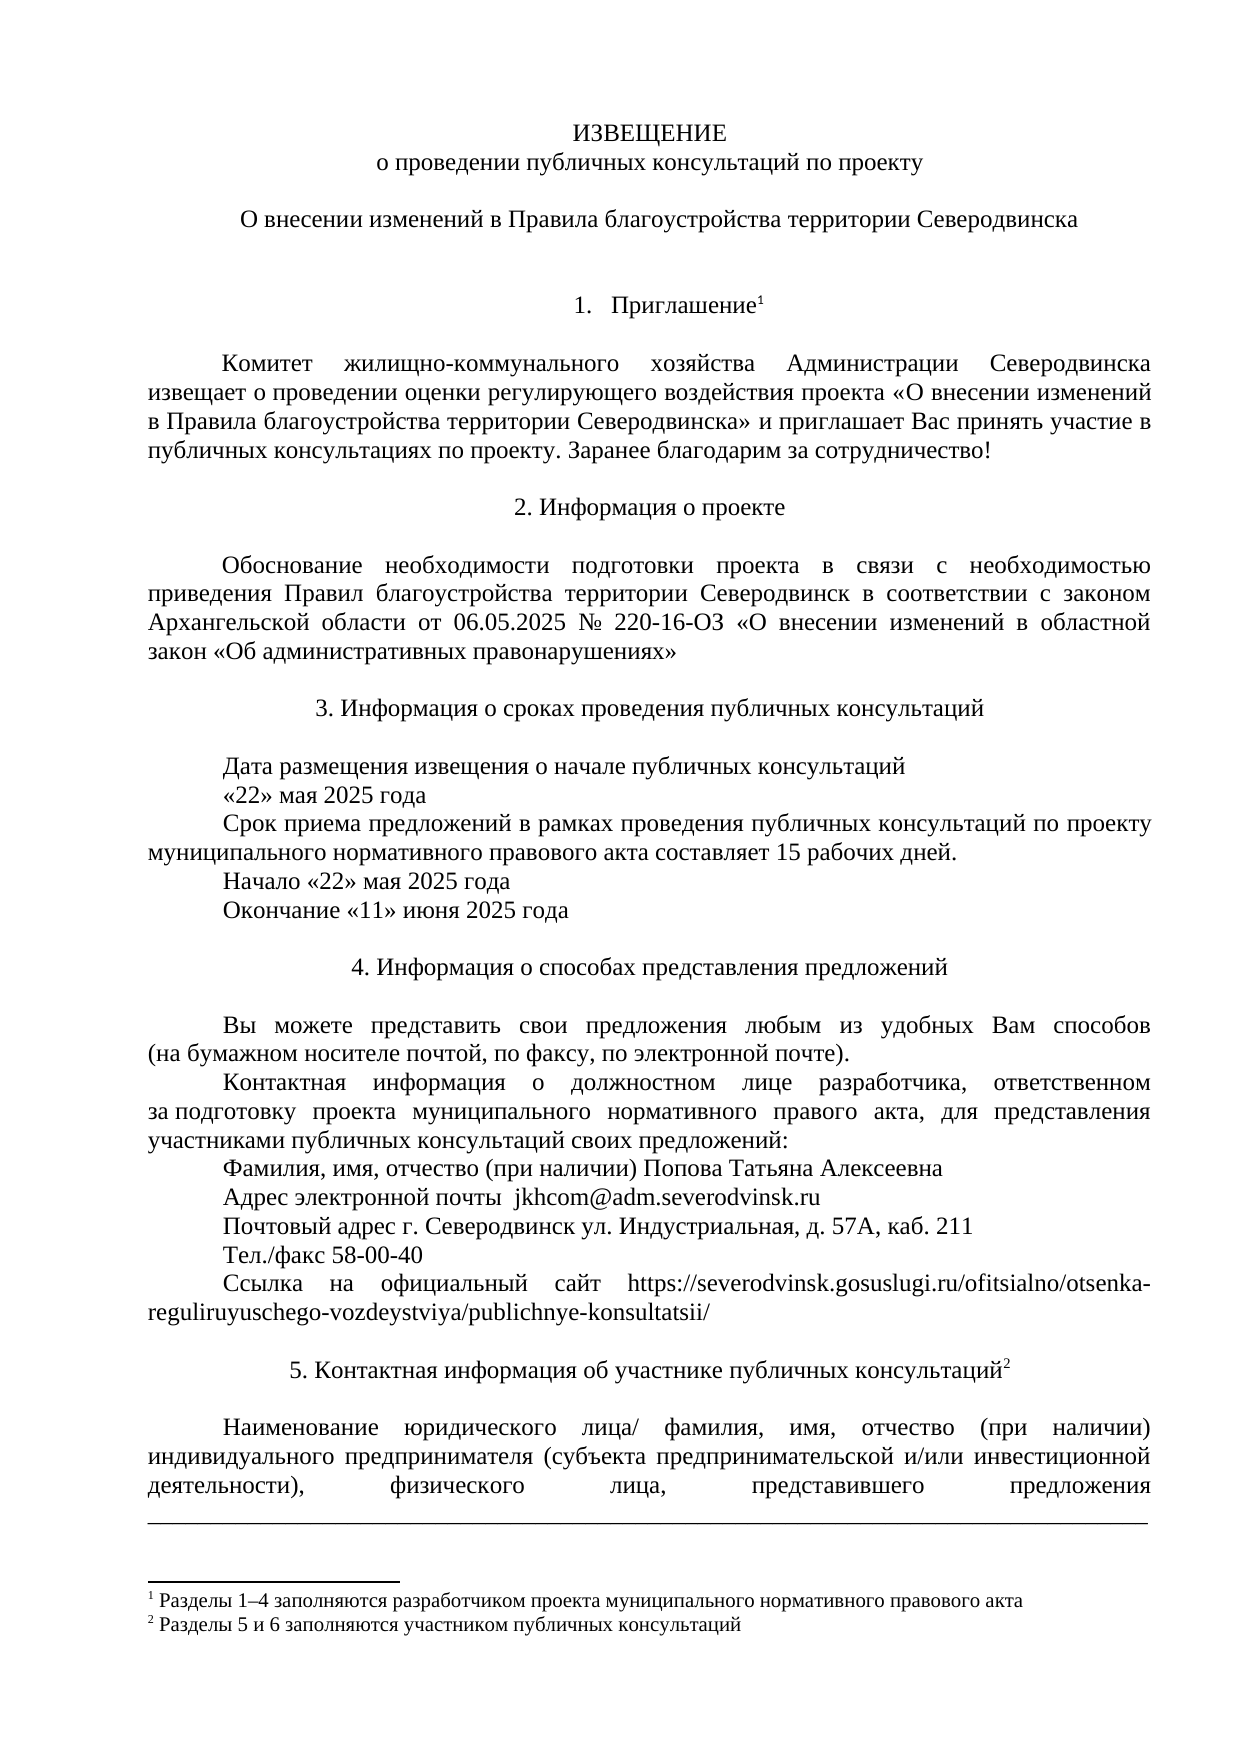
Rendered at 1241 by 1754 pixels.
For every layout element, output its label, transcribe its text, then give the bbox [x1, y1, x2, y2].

text Ссылка на официальный сайт https://severodvinsk.gosuslugi.ru/ofitsialno/otsenka-reguliruyuschego-vozdeystviya/publichnye-konsultatsii/ [148, 1268, 1152, 1326]
text Обоснование необходимости подготовки проекта в связи с необходимостью приведения Правил благоустройства территории Северодвинск в соответствии с законом Архангельской области от 06.05.2025 № 220-16-ОЗ «О внесении изменений в областной закон «Об административных правонарушениях» [148, 550, 1152, 665]
text О внесении изменений в Правила благоустройства территории Северодвинска [148, 204, 1152, 233]
text Контактная информация о должностном лице разработчика, ответственном за подготовку проекта муниципального нормативного правого акта, для представления участниками публичных консультаций своих предложений: [148, 1067, 1152, 1153]
text Начало «22» мая 2025 года [148, 866, 1152, 895]
text Комитет жилищно-коммунального хозяйства Администрации Северодвинска извещает о проведении оценки регулирующего воздействия проекта «О внесении изменений в Правила благоустройства территории Северодвинска» и приглашает Вас принять участие в публичных консультациях по проекту. Заранее благодарим за сотрудничество! [148, 348, 1152, 463]
text 4. Информация о способах представления предложений [148, 952, 1152, 981]
list 2. Информация о проекте [148, 492, 1152, 521]
text ИЗВЕЩЕНИЕ [148, 118, 1152, 147]
text «22» мая 2025 года [148, 780, 1152, 808]
text Вы можете представить свои предложения любым из удобных Вам способов (на бумажном носителе почтой, по факсу, по электронной почте). [148, 1010, 1152, 1067]
text 5. Контактная информация об участнике публичных консультаций [148, 1355, 1152, 1383]
text 3. Информация о сроках проведения публичных консультаций [148, 693, 1152, 722]
text Срок приема предложений в рамках проведения публичных консультаций по проекту муниципального нормативного правового акта составляет 15 рабочих дней. [148, 808, 1152, 866]
text Дата размещения извещения о начале публичных консультаций [148, 751, 1152, 780]
text о проведении публичных консультаций по проекту [148, 147, 1152, 176]
text Фамилия, имя, отчество (при наличии) Попова Татьяна Алексеевна [148, 1153, 1152, 1182]
list Приглашение [185, 291, 1152, 320]
text Тел./факс 58-00-40 [148, 1240, 1152, 1268]
text Адрес электронной почты jkhcom@adm.severodvinsk.ru [148, 1182, 1152, 1211]
text Наименование юридического лица/ фамилия, имя, отчество (при наличии) индивидуального предпринимателя (субъекта предпринимательской и/или инвестиционной деятельности), физического лица, представившего предложения ________________________________________________________________________________ [148, 1412, 1152, 1527]
text Окончание «11» июня 2025 года [148, 895, 1152, 923]
text Почтовый адрес г. Северодвинск ул. Индустриальная, д. 57А, каб. 211 [148, 1211, 1152, 1240]
